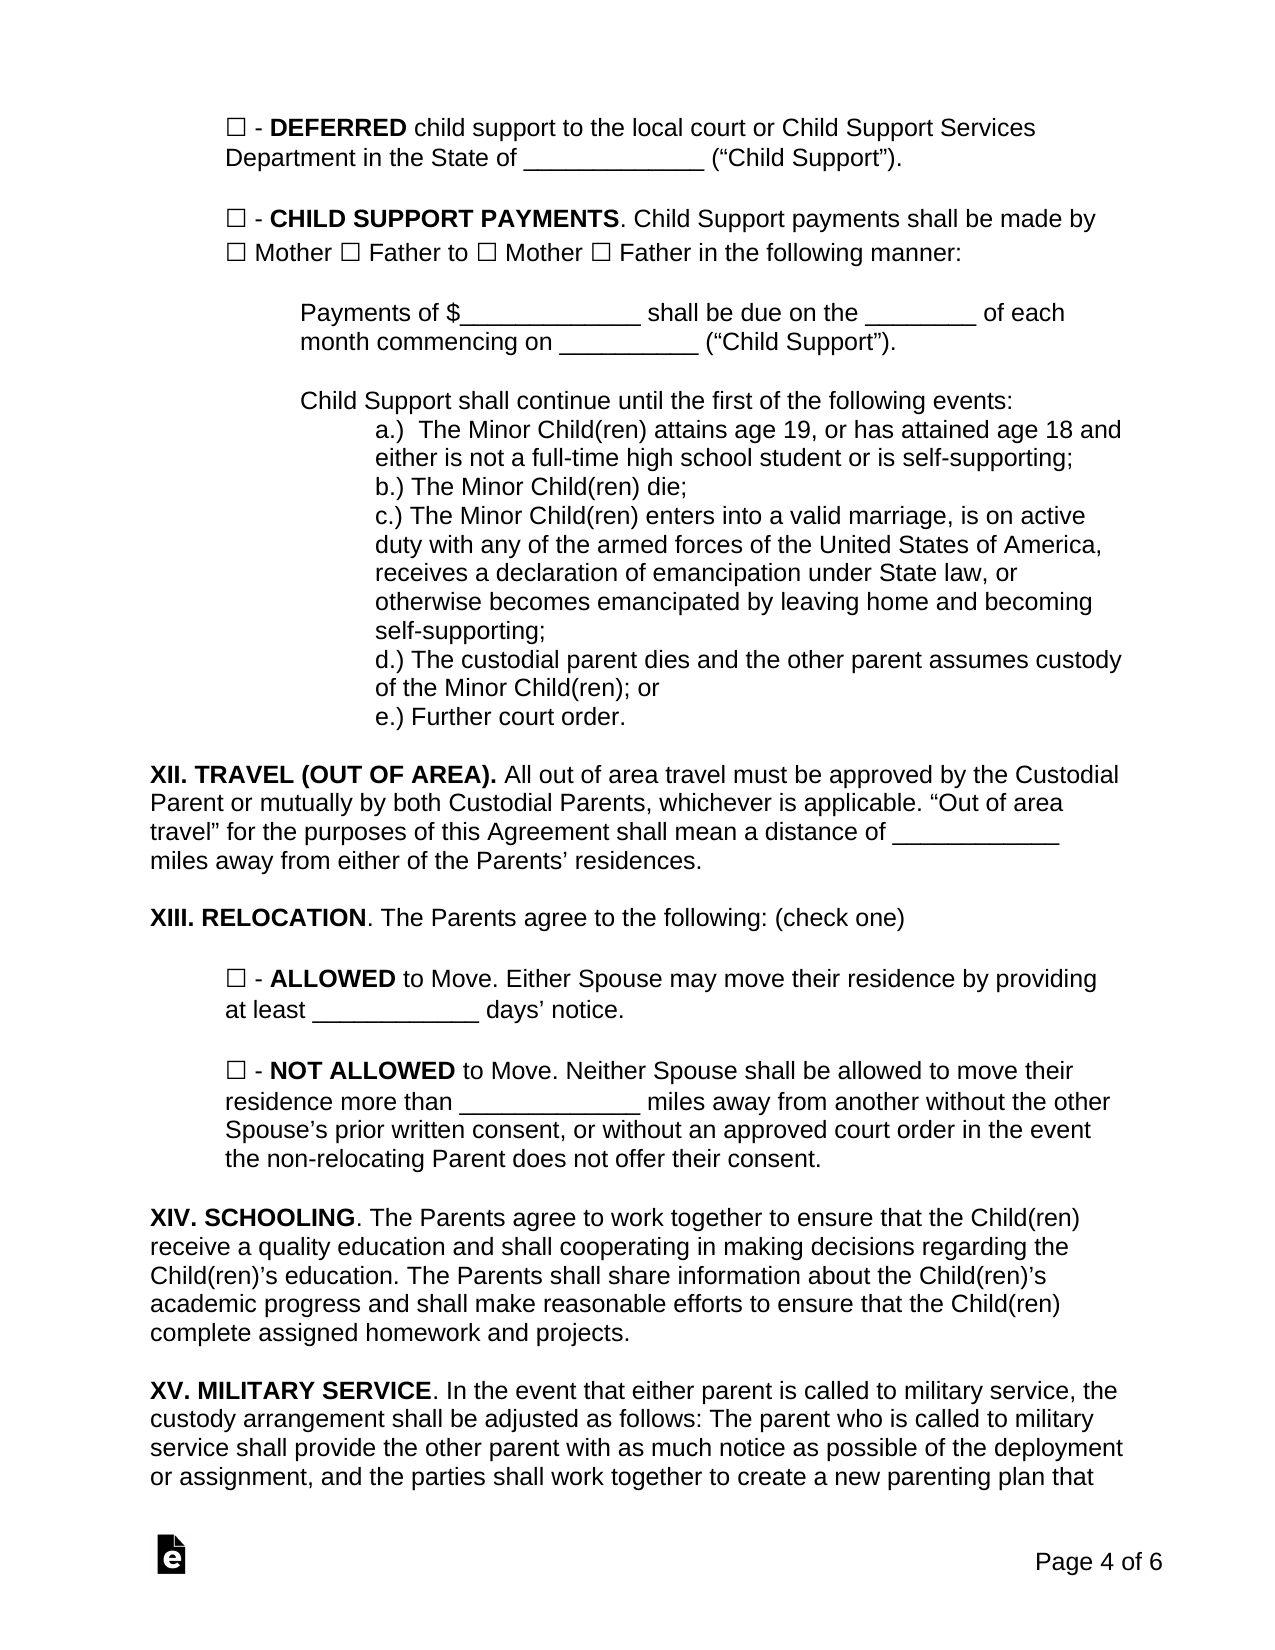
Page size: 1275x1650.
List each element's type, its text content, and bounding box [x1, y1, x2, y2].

text XIV. SCHOOLING. The Parents agree to work together to ensure that the Child(ren) receive a quality education and shall cooperating in making decisions regarding the Child(ren)’s education. The Parents shall share information about the Child(ren)’s academic progress and shall make reasonable efforts to ensure that the Child(ren) complete assigned homework and projects. [150, 1203, 1125, 1347]
text XIII. RELOCATION. The Parents agree to the following: (check one) [150, 903, 1125, 932]
text - NOT ALLOWED to Move. Neither Spouse shall be allowed to move their residence more than _____________ miles away from another without the other Spouse’s prior written consent, or without an approved court order in the event the non-relocating Parent does not offer their consent. [225, 1052, 1125, 1173]
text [150, 1376, 1125, 1491]
text e.) Further court order. [300, 702, 1125, 731]
picture [150, 1533, 192, 1575]
text c.) The Minor Child(ren) enters into a valid marriage, is on active duty with any of the armed forces of the United States of America, receives a declaration of emancipation under State law, or otherwise becomes emancipated by leaving home and becoming self-supporting; [375, 501, 1125, 644]
text XII. TRAVEL (OUT OF AREA). All out of area travel must be approved by the Custodial Parent or mutually by both Custodial Parents, whichever is applicable. “Out of area travel” for the purposes of this Agreement shall mean a distance of ____________ miles away from either of the Parents’ residences. [150, 759, 1125, 874]
text Child Support shall continue until the first of the following events: [300, 386, 1125, 414]
text - DEFERRED child support to the local court or Child Support Services Department in the State of _____________ (“Child Support”). [225, 109, 1125, 172]
text - ALLOWED to Move. Either Spouse may move their residence by providing at least ____________ days’ notice. [225, 961, 1125, 1024]
text b.) The Minor Child(ren) die; [300, 472, 1125, 501]
text d.) The custodial parent dies and the other parent assumes custody of the Minor Child(ren); or [375, 644, 1125, 702]
text - CHILD SUPPORT PAYMENTS. Child Support payments shall be made by Mother Father to Mother Father in the following manner: [225, 201, 1125, 269]
text Payments of $_____________ shall be due on the ________ of each month commencing on __________ (“Child Support”). [300, 298, 1125, 355]
text a.) The Minor Child(ren) attains age 19, or has attained age 18 and either is not a full-time high school student or is self-supporting; [375, 414, 1125, 472]
